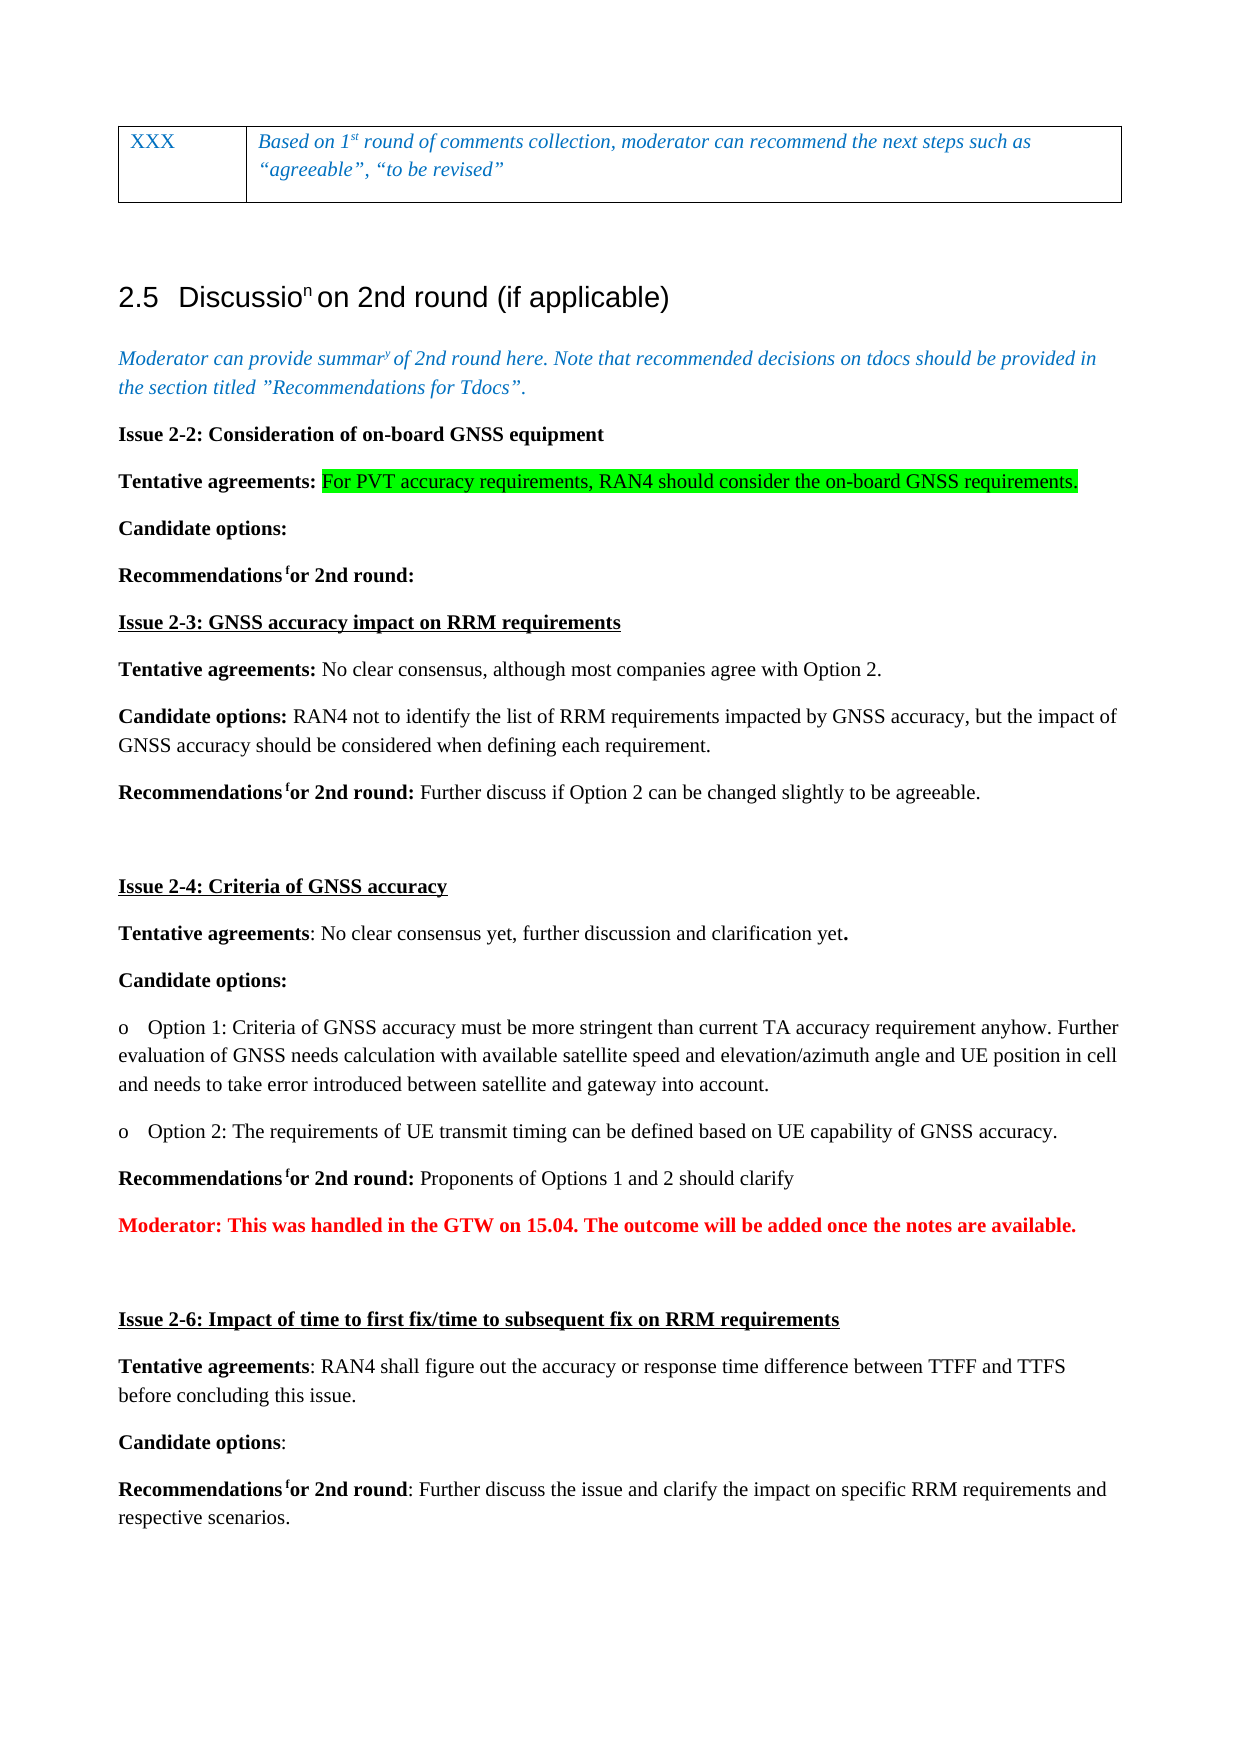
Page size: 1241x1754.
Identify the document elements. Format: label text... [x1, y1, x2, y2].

text Recommendations for 2nd round: Further discuss if Option 2 can be changed slightly to be agreeable. [118, 778, 1122, 806]
text Recommendations for 2nd round: Further discuss the issue and clarify the impact on specific RRM requirements and respective scenarios. [118, 1475, 1122, 1531]
text o Option 2: The requirements of UE transmit timing can be defined based on UE capability of GNSS accuracy. [118, 1117, 1122, 1145]
text Tentative agreements: RAN4 shall figure out the accuracy or response time difference between TTFF and TTFS before concluding this issue. [118, 1352, 1122, 1409]
subtitle Discussion on 2nd round (if applicable) [118, 269, 1122, 326]
table_cell Based on 1st round of comments collection, moderator can recommend the next steps such as “agreeable”, “to be revised” [247, 127, 1121, 202]
text Issue 2-6: Impact of time to first fix/time to subsequent fix on RRM requirements [118, 1305, 1122, 1333]
text Tentative agreements: No clear consensus, although most companies agree with Option 2. [118, 655, 1122, 683]
text Issue 2-3: GNSS accuracy impact on RRM requirements [118, 608, 1122, 636]
table_cell XXX [119, 127, 246, 202]
text Moderator: This was handled in the GTW on 15.04. The outcome will be added once the notes are available. [118, 1211, 1122, 1239]
text Moderator can provide summary of 2nd round here. Note that recommended decisions on tdocs should be provided in the section titled ”Recommendations for Tdocs”. [118, 344, 1122, 401]
text Tentative agreements: No clear consensus yet, further discussion and clarification yet. [118, 919, 1122, 947]
text Candidate options: [118, 1428, 1122, 1456]
text Issue 2-4: Criteria of GNSS accuracy [118, 872, 1122, 900]
text o Option 1: Criteria of GNSS accuracy must be more stringent than current TA accuracy requirement anyhow. Further evaluation of GNSS needs calculation with available satellite speed and elevation/azimuth angle and UE position in cell and needs to take error introduced between satellite and gateway into account. [118, 1013, 1122, 1098]
text Candidate options: [118, 966, 1122, 994]
text Recommendations for 2nd round: Proponents of Options 1 and 2 should clarify [118, 1164, 1122, 1192]
text Candidate options: RAN4 not to identify the list of RRM requirements impacted by GNSS accuracy, but the impact of GNSS accuracy should be considered when defining each requirement. [118, 702, 1122, 759]
